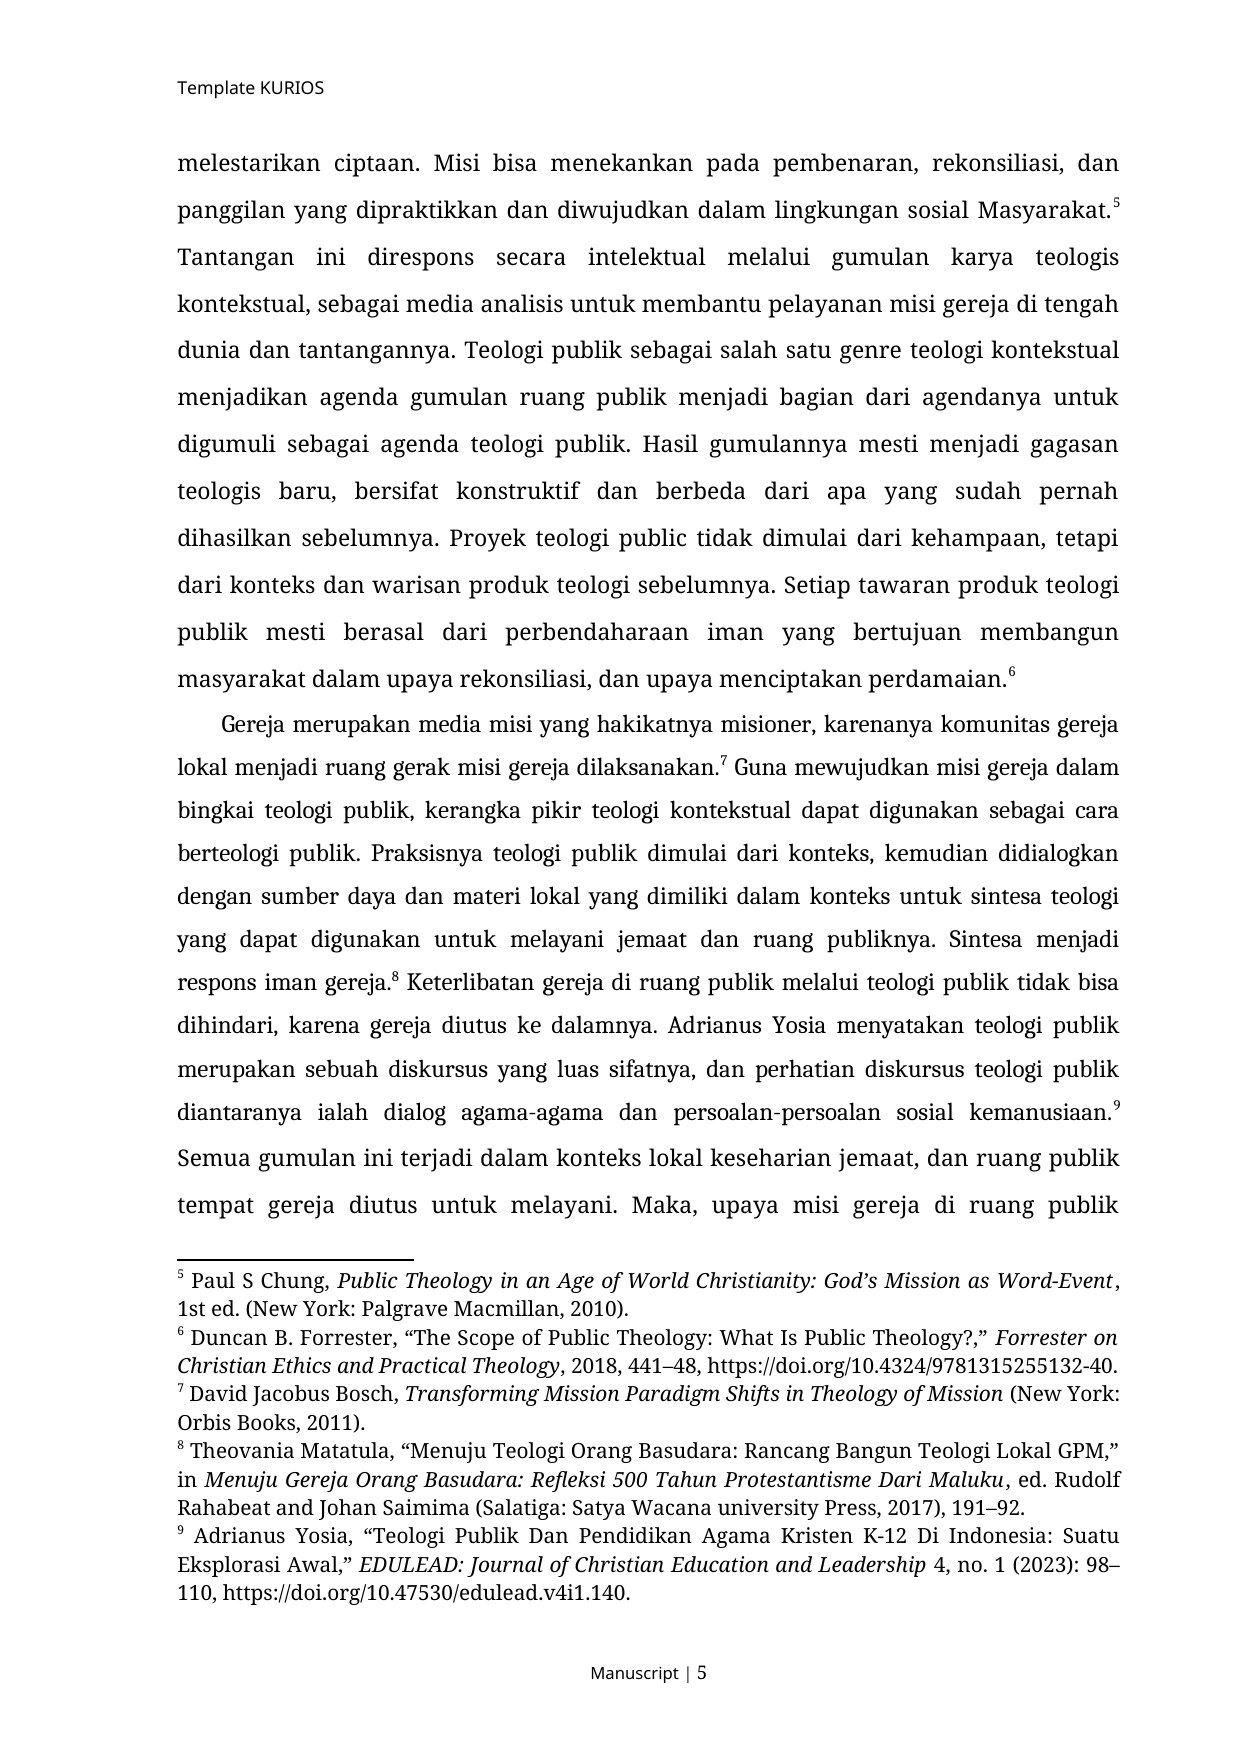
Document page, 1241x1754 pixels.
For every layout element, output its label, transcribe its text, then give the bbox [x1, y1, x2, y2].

text Gereja merupakan media misi yang hakikatnya misioner, karenanya komunitas gereja lokal menjadi ruang gerak misi gereja dilaksanakan. Guna mewujudkan misi gereja dalam bingkai teologi publik, kerangka pikir teologi kontekstual dapat digunakan sebagai cara berteologi publik. Praksisnya teologi publik dimulai dari konteks, kemudian didialogkan dengan sumber daya dan materi lokal yang dimiliki dalam konteks untuk sintesa teologi yang dapat digunakan untuk melayani jemaat dan ruang publiknya. Sintesa menjadi respons iman gereja. Keterlibatan gereja di ruang publik melalui teologi publik tidak bisa dihindari, karena gereja diutus ke dalamnya. Adrianus Yosia menyatakan teologi publik merupakan sebuah diskursus yang luas sifatnya, dan perhatian diskursus teologi publik diantaranya ialah dialog agama-agama dan persoalan-persoalan sosial kemanusiaan. Semua gumulan ini terjadi dalam konteks lokal keseharian jemaat, dan ruang publik tempat gereja diutus untuk melayani. Maka, upaya misi gereja di ruang publik merupakan tindakan berteologi publik secara kontekstual. Teologi public berupaya menghadirkan Rahmat Tuhan yang mesti diteruskan untuk merangkul siapa pun yang membutuhkan-Nya. [177, 709, 1120, 1220]
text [177, 147, 1120, 694]
